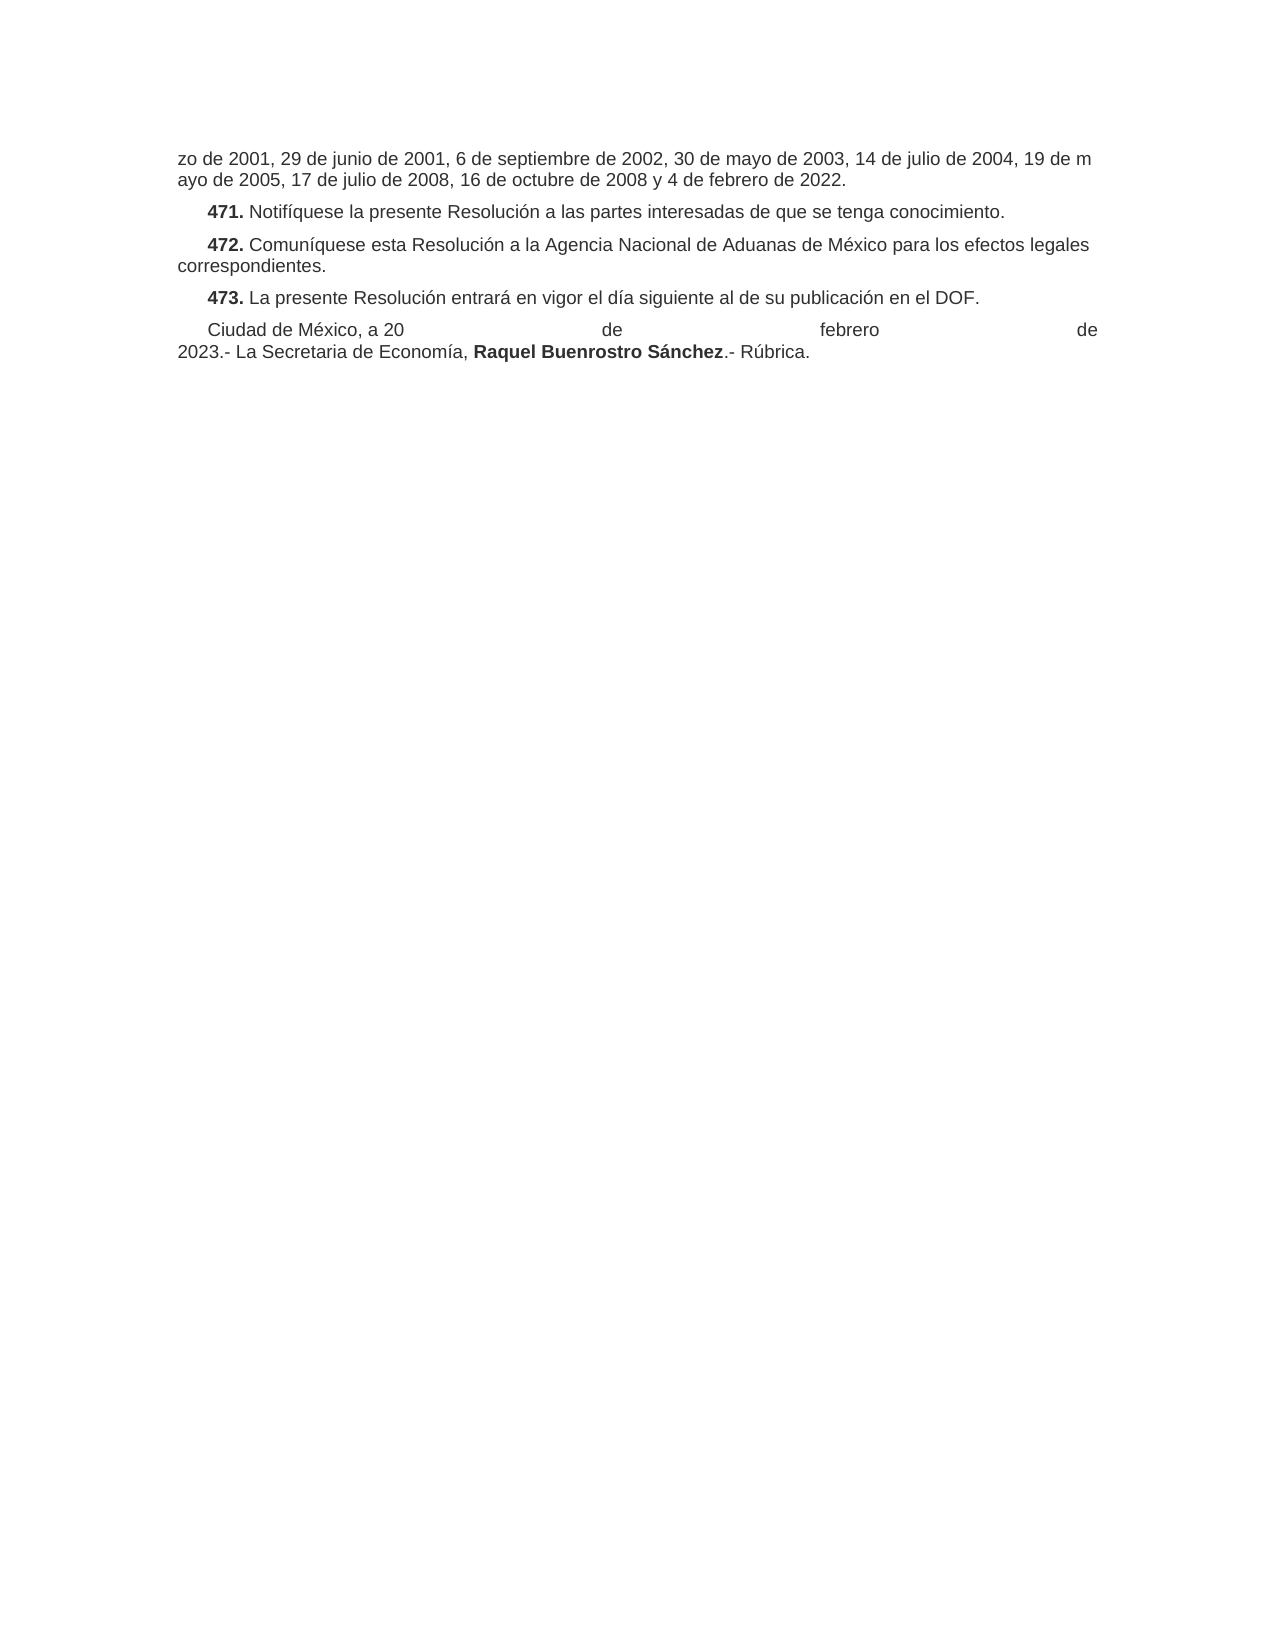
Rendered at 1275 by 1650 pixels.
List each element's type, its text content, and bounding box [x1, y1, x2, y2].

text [177, 148, 1098, 191]
text Ciudad de México, a 20 de febrero de 2023.- La Secretaria de Economía, Raquel Buenrostro Sánchez.- Rúbrica. [177, 319, 1098, 362]
text 473. La presente Resolución entrará en vigor el día siguiente al de su publicación en el DOF. [177, 287, 1098, 308]
text 472. Comuníquese esta Resolución a la Agencia Nacional de Aduanas de México para los efectos legales correspondientes. [177, 233, 1098, 276]
text 471. Notifíquese la presente Resolución a las partes interesadas de que se tenga conocimiento. [177, 201, 1098, 223]
